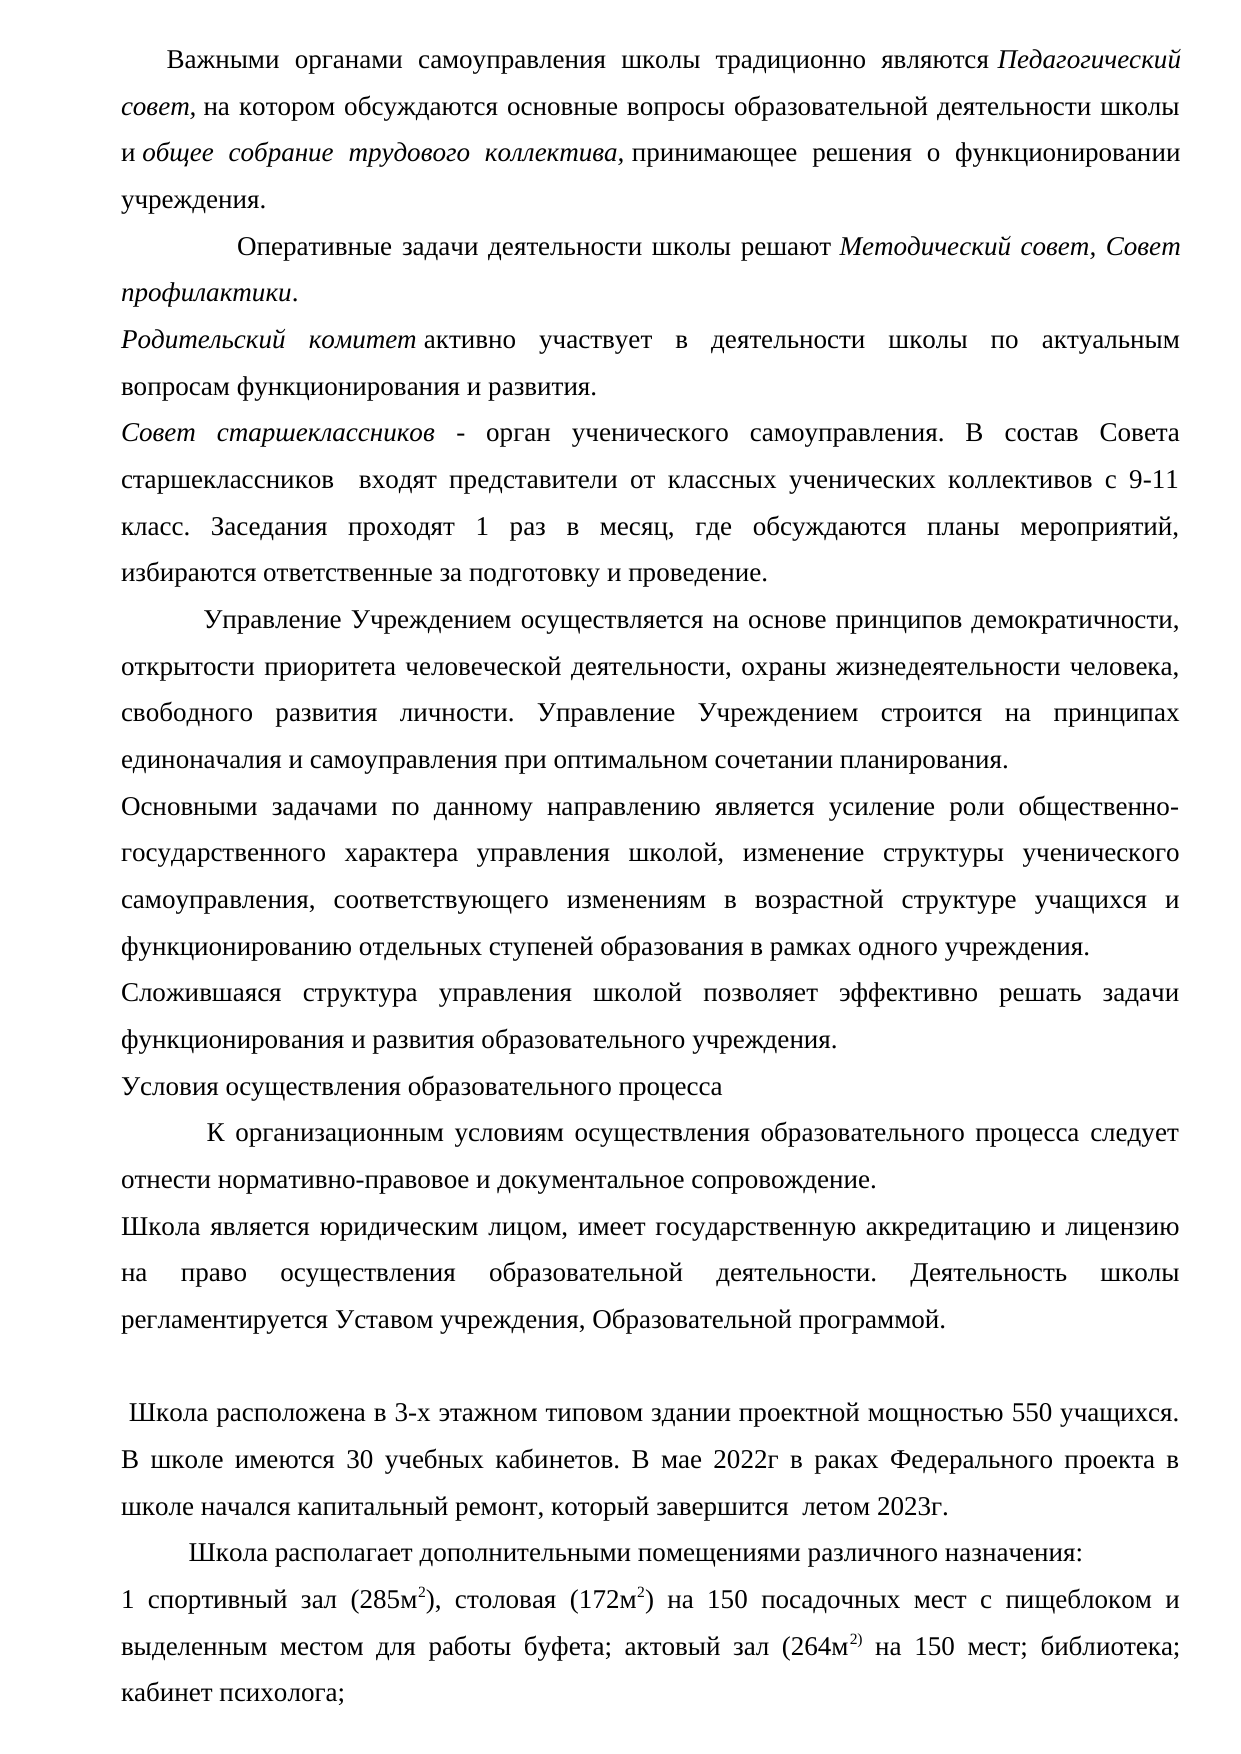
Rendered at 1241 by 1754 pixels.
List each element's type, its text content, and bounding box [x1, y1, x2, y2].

text Основными задачами по данному направлению является усиление роли общественно-государственного характера управления школой, изменение структуры ученического самоуправления, соответствующего изменениям в возрастной структуре учащихся и функционированию отдельных ступеней образования в рамках одного учреждения. [121, 790, 1181, 961]
text Оперативные задачи деятельности школы решают Методический совет, Совет профилактики. [121, 230, 1181, 308]
text Управление Учреждением осуществляется на основе принципов демократичности, открытости приоритета человеческой деятельности, охраны жизнедеятельности человека, свободного развития личности. Управление Учреждением строится на принципах единоначалия и самоуправления при оптимальном сочетании планирования. [121, 603, 1181, 774]
text К организационным условиям осуществления образовательного процесса следует отнести нормативно-правовое и документальное сопровождение. [121, 1116, 1181, 1194]
text Условия осуществления образовательного процесса [121, 1070, 1181, 1101]
text Сложившаяся структура управления школой позволяет эффективно решать задачи функционирования и развития образовательного учреждения. [121, 976, 1181, 1054]
text 1 спортивный зал (285м2), столовая (172м2) на 150 посадочных мест с пищеблоком и выделенным местом для работы буфета; актовый зал (264м2) на 150 мест; библиотека; кабинет психолога; [121, 1583, 1181, 1708]
text Школа является юридическим лицом, имеет государственную аккредитацию и лицензию на право осуществления образовательной деятельности. Деятельность школы регламентируется Уставом учреждения, Образовательной программой. [121, 1210, 1181, 1334]
text Школа располагает дополнительными помещениями различного назначения: [121, 1536, 1181, 1568]
text Родительский комитет активно участвует в деятельности школы по актуальным вопросам функционирования и развития. [121, 323, 1181, 401]
text Школа расположена в 3-х этажном типовом здании проектной мощностью 550 учащихся. В школе имеются 30 учебных кабинетов. В мае 2022г в раках Федерального проекта в школе начался капитальный ремонт, который завершится летом 2023г. [121, 1396, 1181, 1521]
text Важными органами самоуправления школы традиционно являются Педагогический совет, на котором обсуждаются основные вопросы образовательной деятельности школы и общее собрание трудового коллектива, принимающее решения о функционировании учреждения. [121, 43, 1181, 214]
text Совет старшеклассников - орган ученического самоуправления. В состав Совета старшеклассников входят представители от классных ученических коллективов с 9-11 класс. Заседания проходят 1 раз в месяц, где обсуждаются планы мероприятий, избираются ответственные за подготовку и проведение. [121, 416, 1181, 588]
